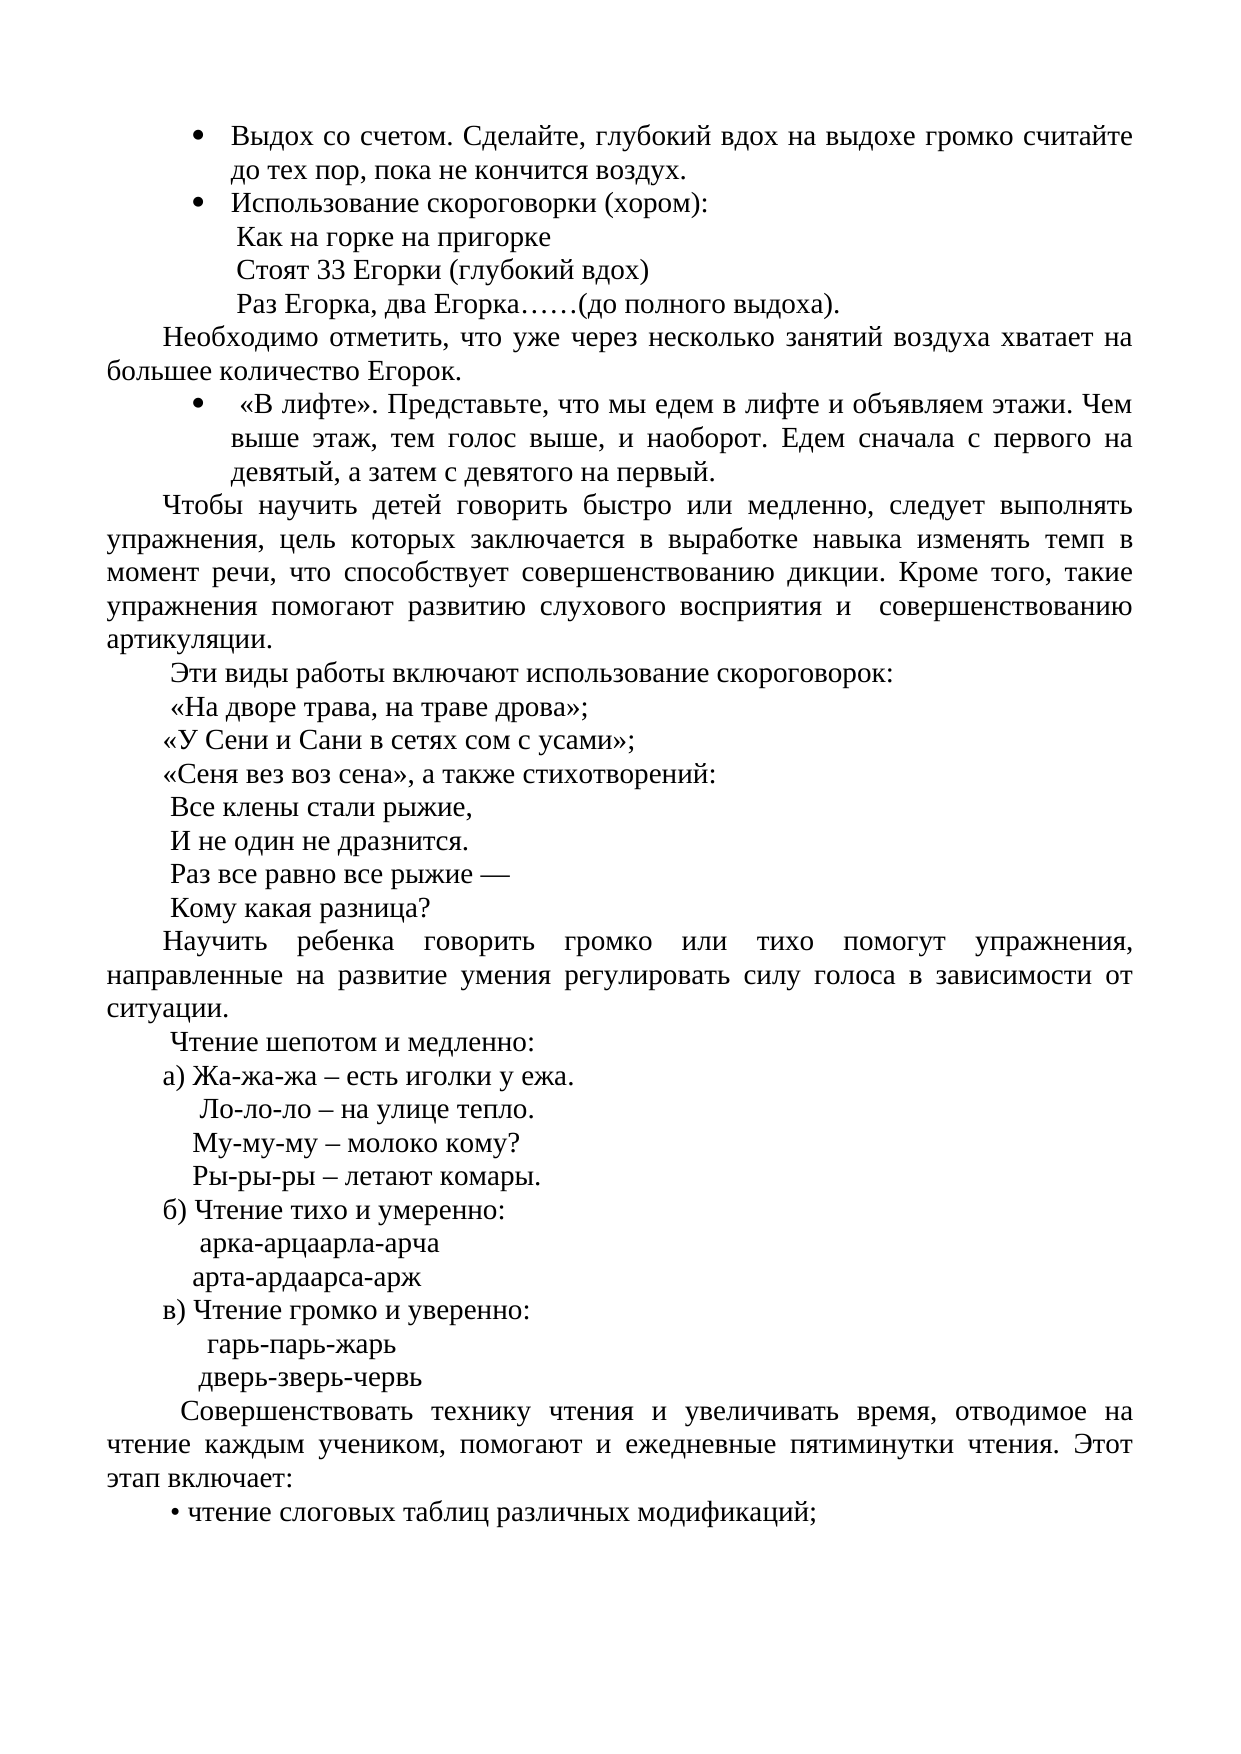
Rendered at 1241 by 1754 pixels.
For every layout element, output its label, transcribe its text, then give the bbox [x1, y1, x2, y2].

text арка-арцаарла-арча [106, 1225, 1134, 1259]
text «На дворе трава, на траве дрова»; [106, 689, 1134, 722]
text Ры-ры-ры – летают комары. [106, 1158, 1134, 1192]
text дверь-зверь-червь [118, 1359, 1134, 1393]
text Ло-ло-ло – на улице тепло. [106, 1091, 1134, 1125]
text Чтобы научить детей говорить быстро или медленно, следует выполнять упражнения, цель которых заключается в выработке навыка изменять темп в момент речи, что способствует совершенствованию дикции. Кроме того, такие упражнения помогают развитию слухового восприятия и совершенствованию артикуляции. [106, 487, 1134, 655]
text арта-ардаарса-арж [118, 1259, 1134, 1292]
text Все клены стали рыжие, [106, 789, 1134, 823]
text Совершенствовать технику чтения и увеличивать время, отводимое на чтение каждым учеником, помогают и ежедневные пятиминутки чтения. Этот этап включает: [106, 1393, 1134, 1494]
text Научить ребенка говорить громко или тихо помогут упражнения, направленные на развитие умения регулировать силу голоса в зависимости от ситуации. [106, 923, 1134, 1024]
text Раз все равно все рыжие — [106, 856, 1134, 890]
text в) Чтение громко и уверенно: [118, 1292, 1134, 1326]
text Му-му-му – молоко кому? [106, 1125, 1134, 1158]
text Эти виды работы включают использование скороговорок: [106, 655, 1134, 689]
text • чтение слоговых таблиц различных модификаций; [106, 1494, 1134, 1527]
list Использование скороговорки (хором): [193, 185, 1134, 219]
text Необходимо отметить, что уже через несколько занятий воздуха хватает на большее количество Егорок. [106, 319, 1134, 387]
list Выдох со счетом. Сделайте, глубокий вдох на выдохе громко считайте до тех пор, пока не кончится воздух. [193, 118, 1134, 185]
text гарь-парь-жарь [118, 1326, 1134, 1359]
text Чтение шепотом и медленно: [106, 1024, 1134, 1058]
text И не один не дразнится. [106, 823, 1134, 856]
list «В лифте». Представьте, что мы едем в лифте и объявляем этажи. Чем выше этаж, тем голос выше, и наоборот. Едем сначала с первого на девятый, а затем с девятого на первый. [193, 387, 1134, 487]
text Раз Егорка, два Егорка……(до полного выдоха). [106, 286, 1134, 319]
text Стоят 33 Егорки (глубокий вдох) [106, 252, 1134, 286]
text б) Чтение тихо и умеренно: [106, 1192, 1134, 1225]
text Как на горке на пригорке [106, 219, 1134, 252]
text а) Жа-жа-жа – есть иголки у ежа. [106, 1058, 1134, 1091]
text «Сеня вез воз сена», а также стихотворений: [106, 756, 1134, 789]
text «У Сени и Сани в сетях сом с усами»; [106, 722, 1134, 756]
text Кому какая разница? [106, 890, 1134, 923]
